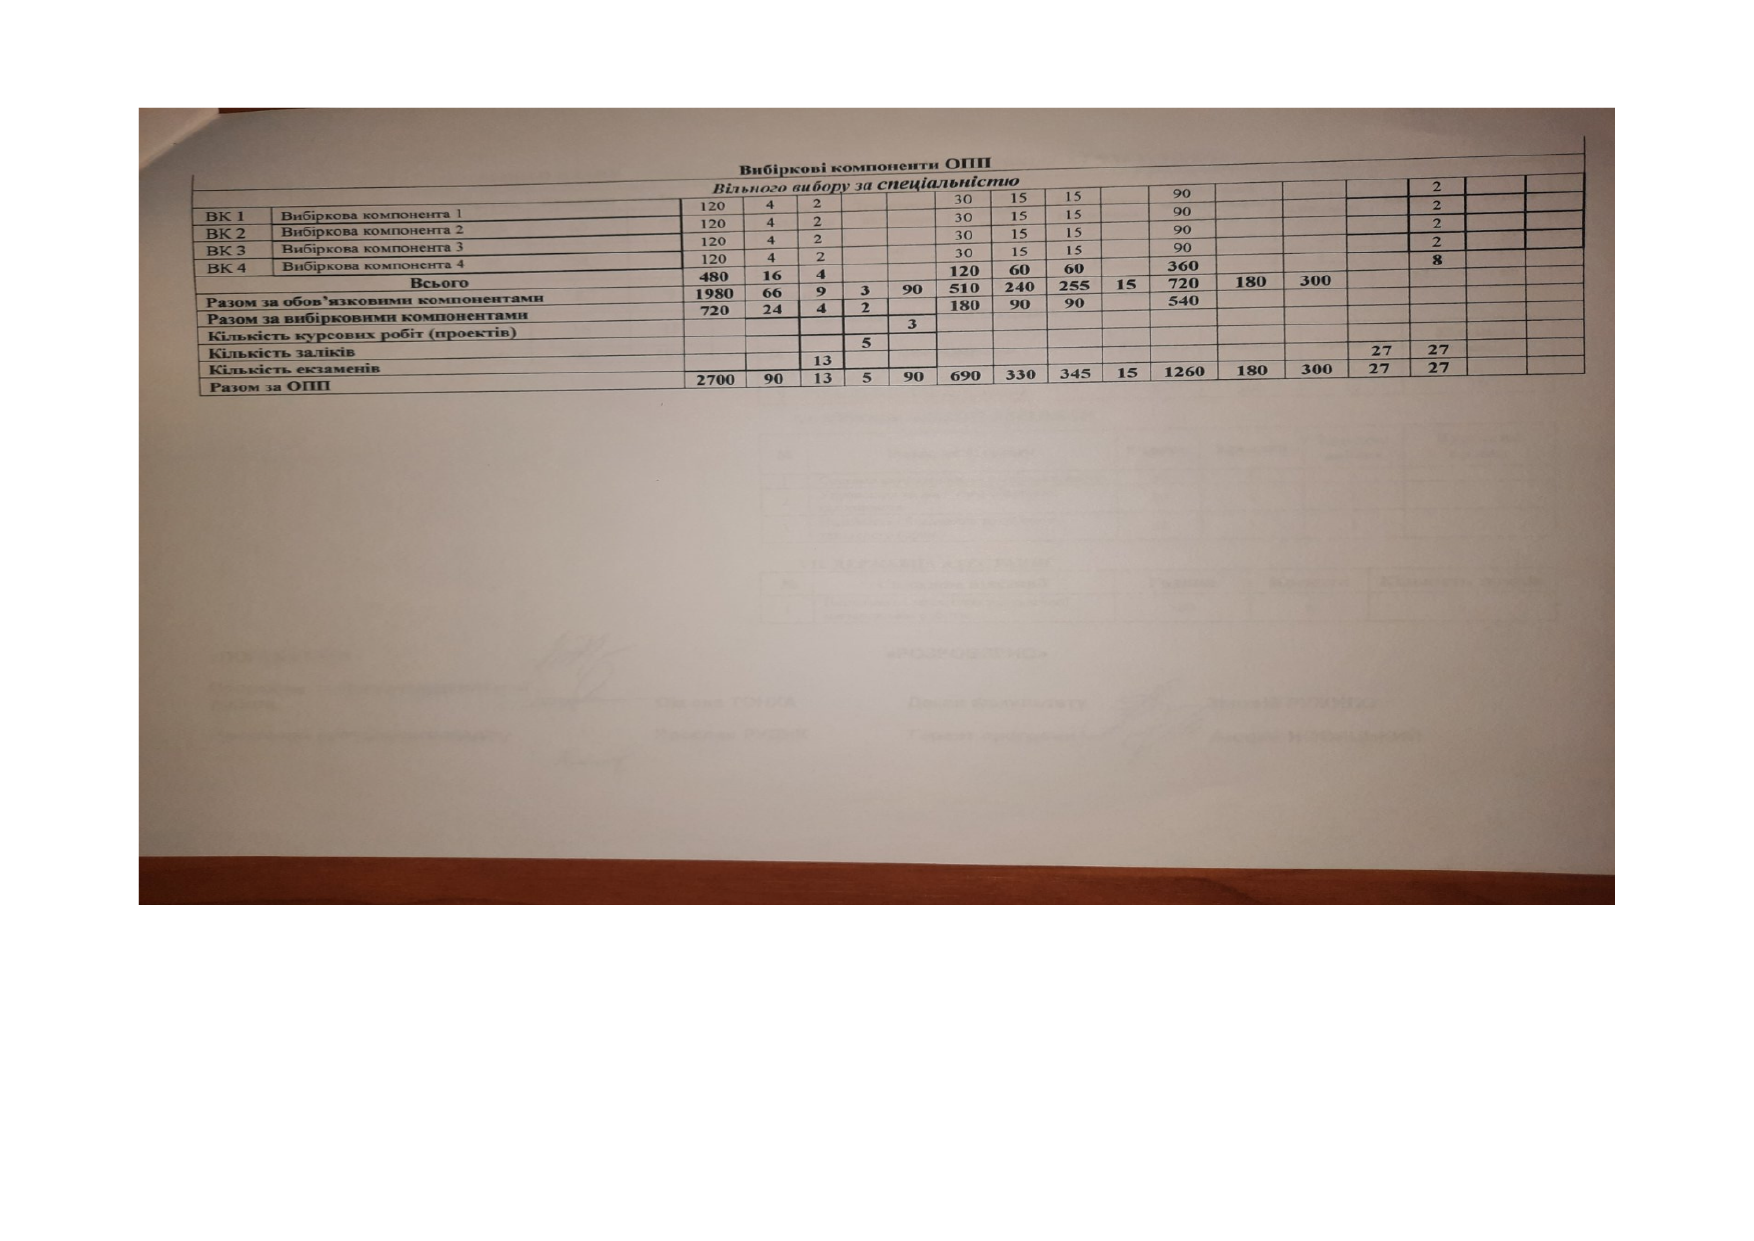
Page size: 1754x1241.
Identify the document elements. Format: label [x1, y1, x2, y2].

picture [140, 109, 1615, 904]
